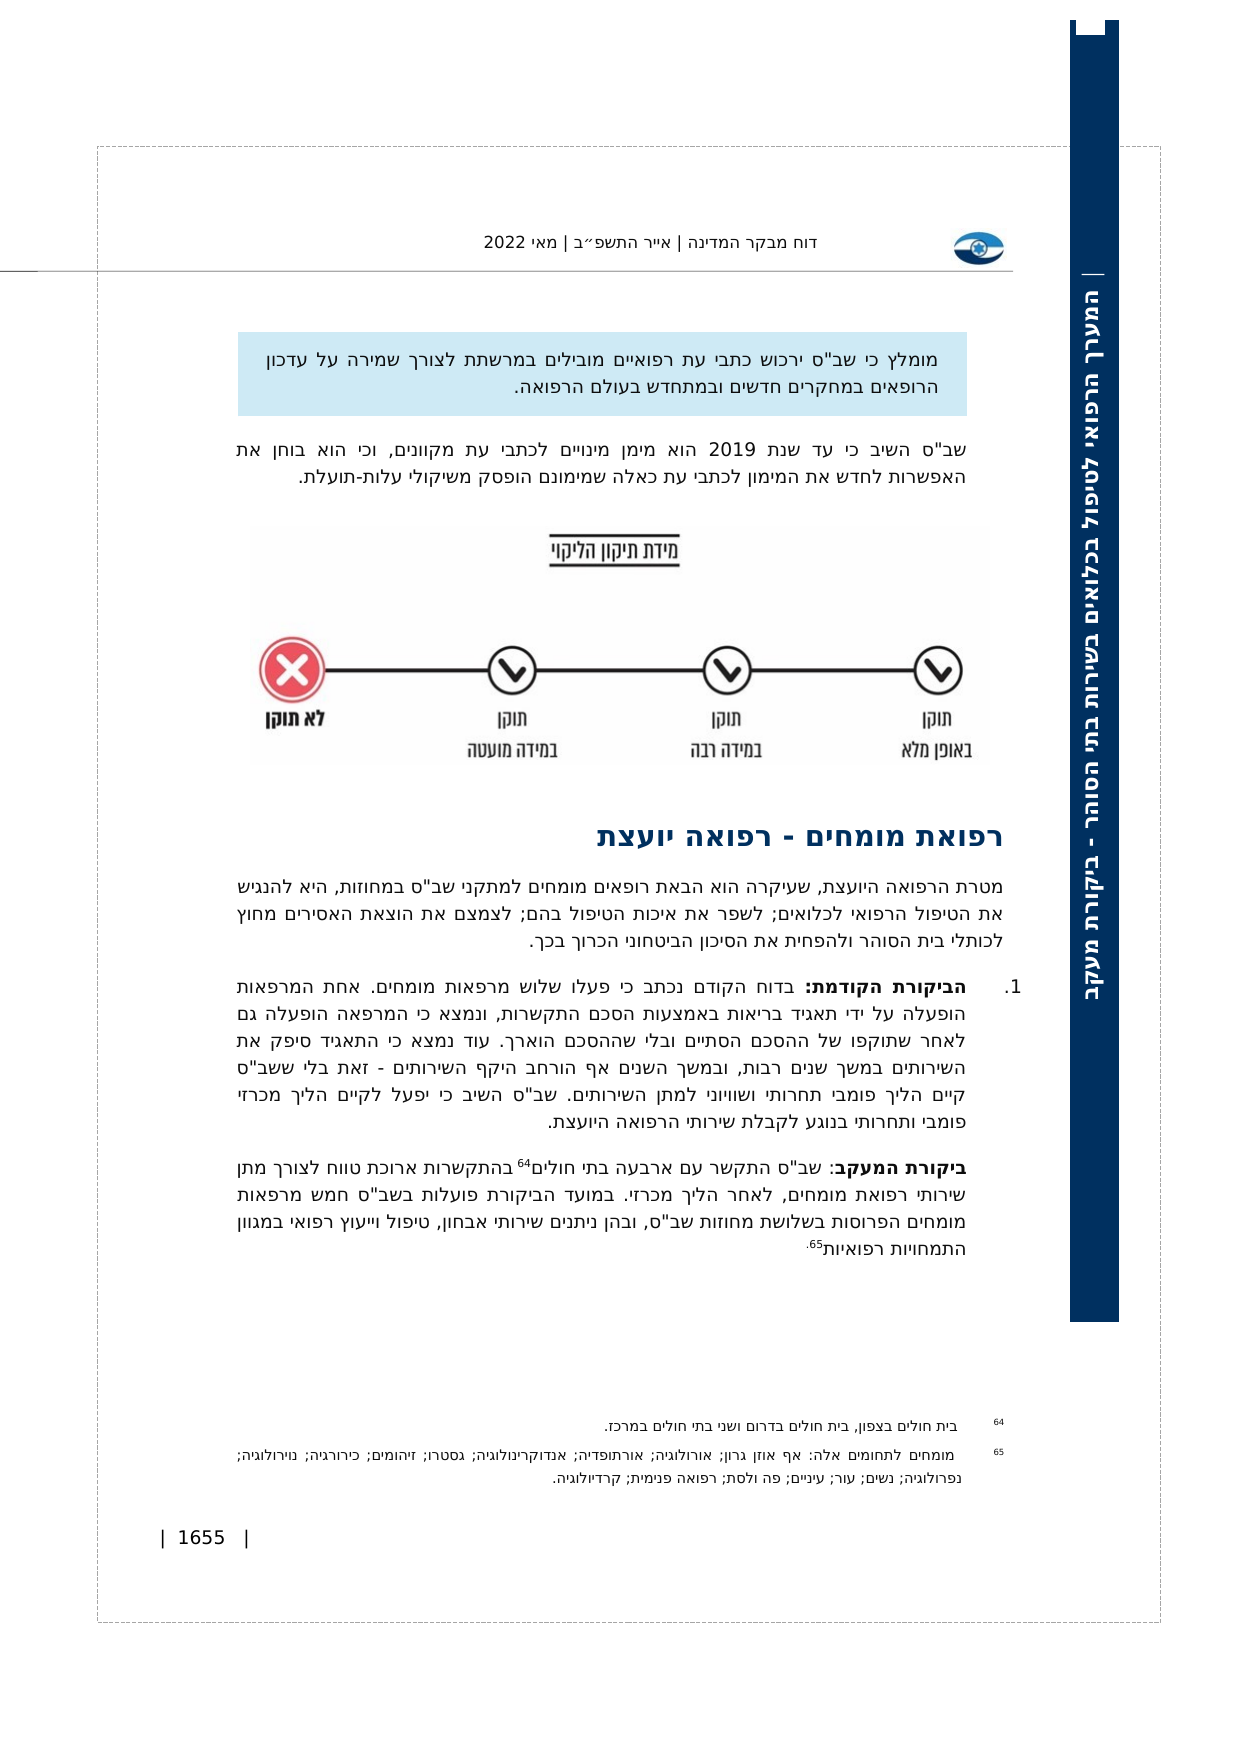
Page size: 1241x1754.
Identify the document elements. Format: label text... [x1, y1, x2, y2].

list הביקורת הקודמת: בדוח הקודם נכתב כי פעלו שלוש מרפאות מומחים. אחת המרפאות הופעלה על ידי תאגיד בריאות באמצעות הסכם התקשרות, ונמצא כי המרפאה הופעלה גם לאחר שתוקפו של ההסכם הסתיים ובלי שההסכם הוארך. עוד נמצא כי התאגיד סיפק את השירותים במשך שנים רבות, ובמשך השנים אף הורחב היקף השירותים - זאת בלי ששב"ס קיים הליך פומבי תחרותי ושוויוני למתן השירותים. שב"ס השיב כי יפעל לקיים הליך מכרזי פומבי ותחרותי בנוגע לקבלת שירותי הרפואה היועצת. [236, 972, 1004, 1134]
text מומלץ כי שב"ס ירכוש כתבי עת רפואיים מובילים במרשתת לצורך שמירה על עדכון הרופאים במחקרים חדשים ובמתחדש בעולם הרפואה. [243, 337, 962, 412]
picture [950, 228, 1007, 268]
picture [250, 526, 990, 765]
list שב"ס השיב כי עד שנת 2019 הוא מימן מינויים לכתבי עת מקוונים, וכי הוא בוחן את האפשרות לחדש את המימון לכתבי עת כאלה שמימונם הופסק משיקולי עלות-תועלת. [236, 435, 967, 489]
list ביקורת המעקב: שב"ס התקשר עם ארבעה בתי חולים בהתקשרות ארוכת טווח לצורך מתן שירותי רפואת מומחים, לאחר הליך מכרזי. במועד הביקורת פועלות בשב"ס חמש מרפאות מומחים הפרוסות בשלושת מחוזות שב"ס, ובהן ניתנים שירותי אבחון, טיפול וייעוץ רפואי במגוון התמחויות רפואיות. [236, 1153, 967, 1261]
text מטרת הרפואה היועצת, שעיקרה הוא הבאת רופאים מומחים למתקני שב"ס במחוזות, היא להנגיש את הטיפול הרפואי לכלואים; לשפר את איכות הטיפול בהם; לצמצם את הוצאת האסירים מחוץ לכותלי בית הסוהר ולהפחית את הסיכון הביטחוני הכרוך בכך. [236, 872, 1004, 953]
text רפואת מומחים - רפואה יועצת [236, 819, 1004, 853]
